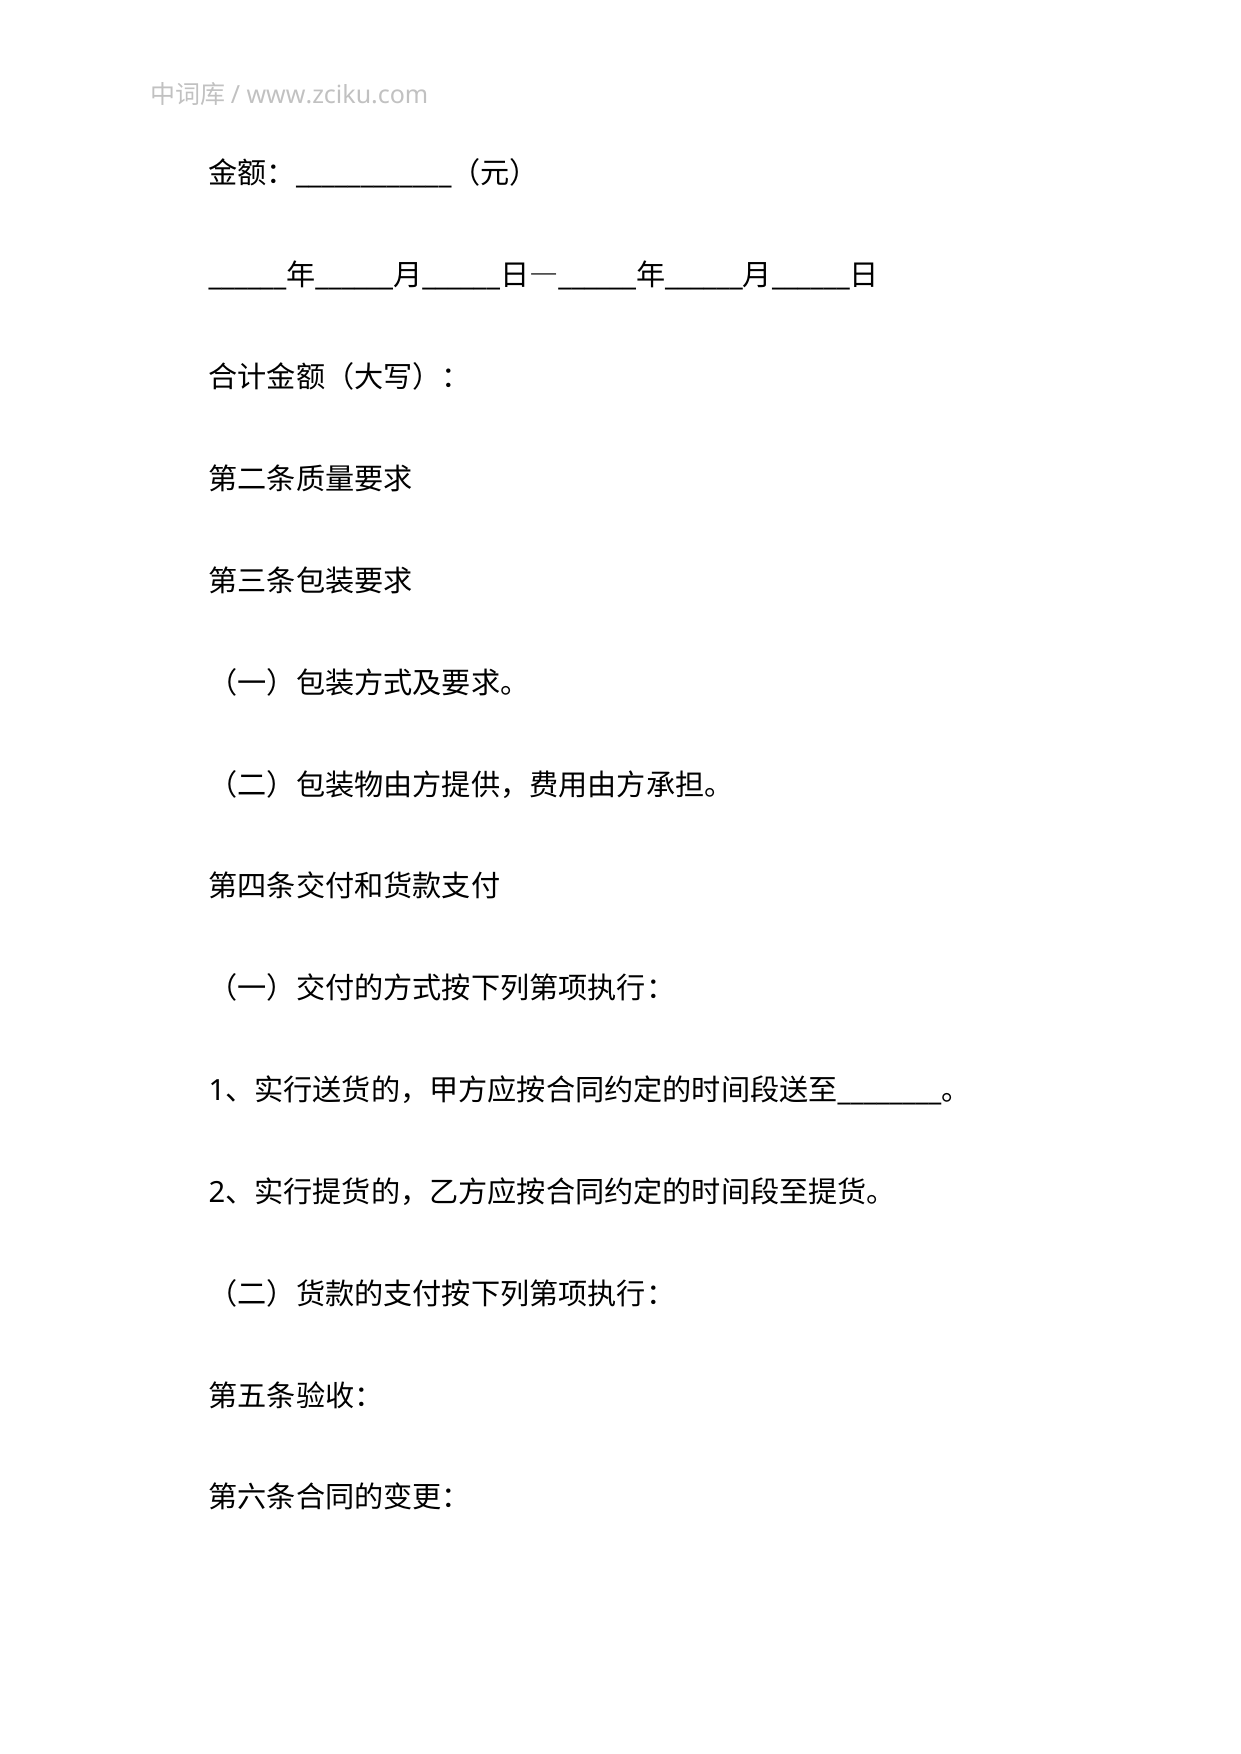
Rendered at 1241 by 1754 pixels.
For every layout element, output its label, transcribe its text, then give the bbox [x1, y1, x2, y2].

text （二）货款的支付按下列第项执行： [150, 1270, 1090, 1313]
text （一）包装方式及要求。 [150, 659, 1090, 702]
text 第三条包装要求 [150, 557, 1090, 600]
text 合计金额（大写）： [150, 354, 1090, 396]
text 1、实行送货的，甲方应按合同约定的时间段送至________。 [150, 1066, 1090, 1109]
text 第六条合同的变更： [150, 1474, 1090, 1516]
text 2、实行提货的，乙方应按合同约定的时间段至提货。 [150, 1168, 1090, 1211]
text 第五条验收： [150, 1372, 1090, 1414]
text （一）交付的方式按下列第项执行： [150, 964, 1090, 1007]
text 第二条质量要求 [150, 456, 1090, 498]
text 第四条交付和货款支付 [150, 863, 1090, 905]
text 金额：____________（元） [150, 150, 1090, 192]
text ______年______月______日—______年______月______日 [150, 252, 1090, 294]
text （二）包装物由方提供，费用由方承担。 [150, 761, 1090, 803]
